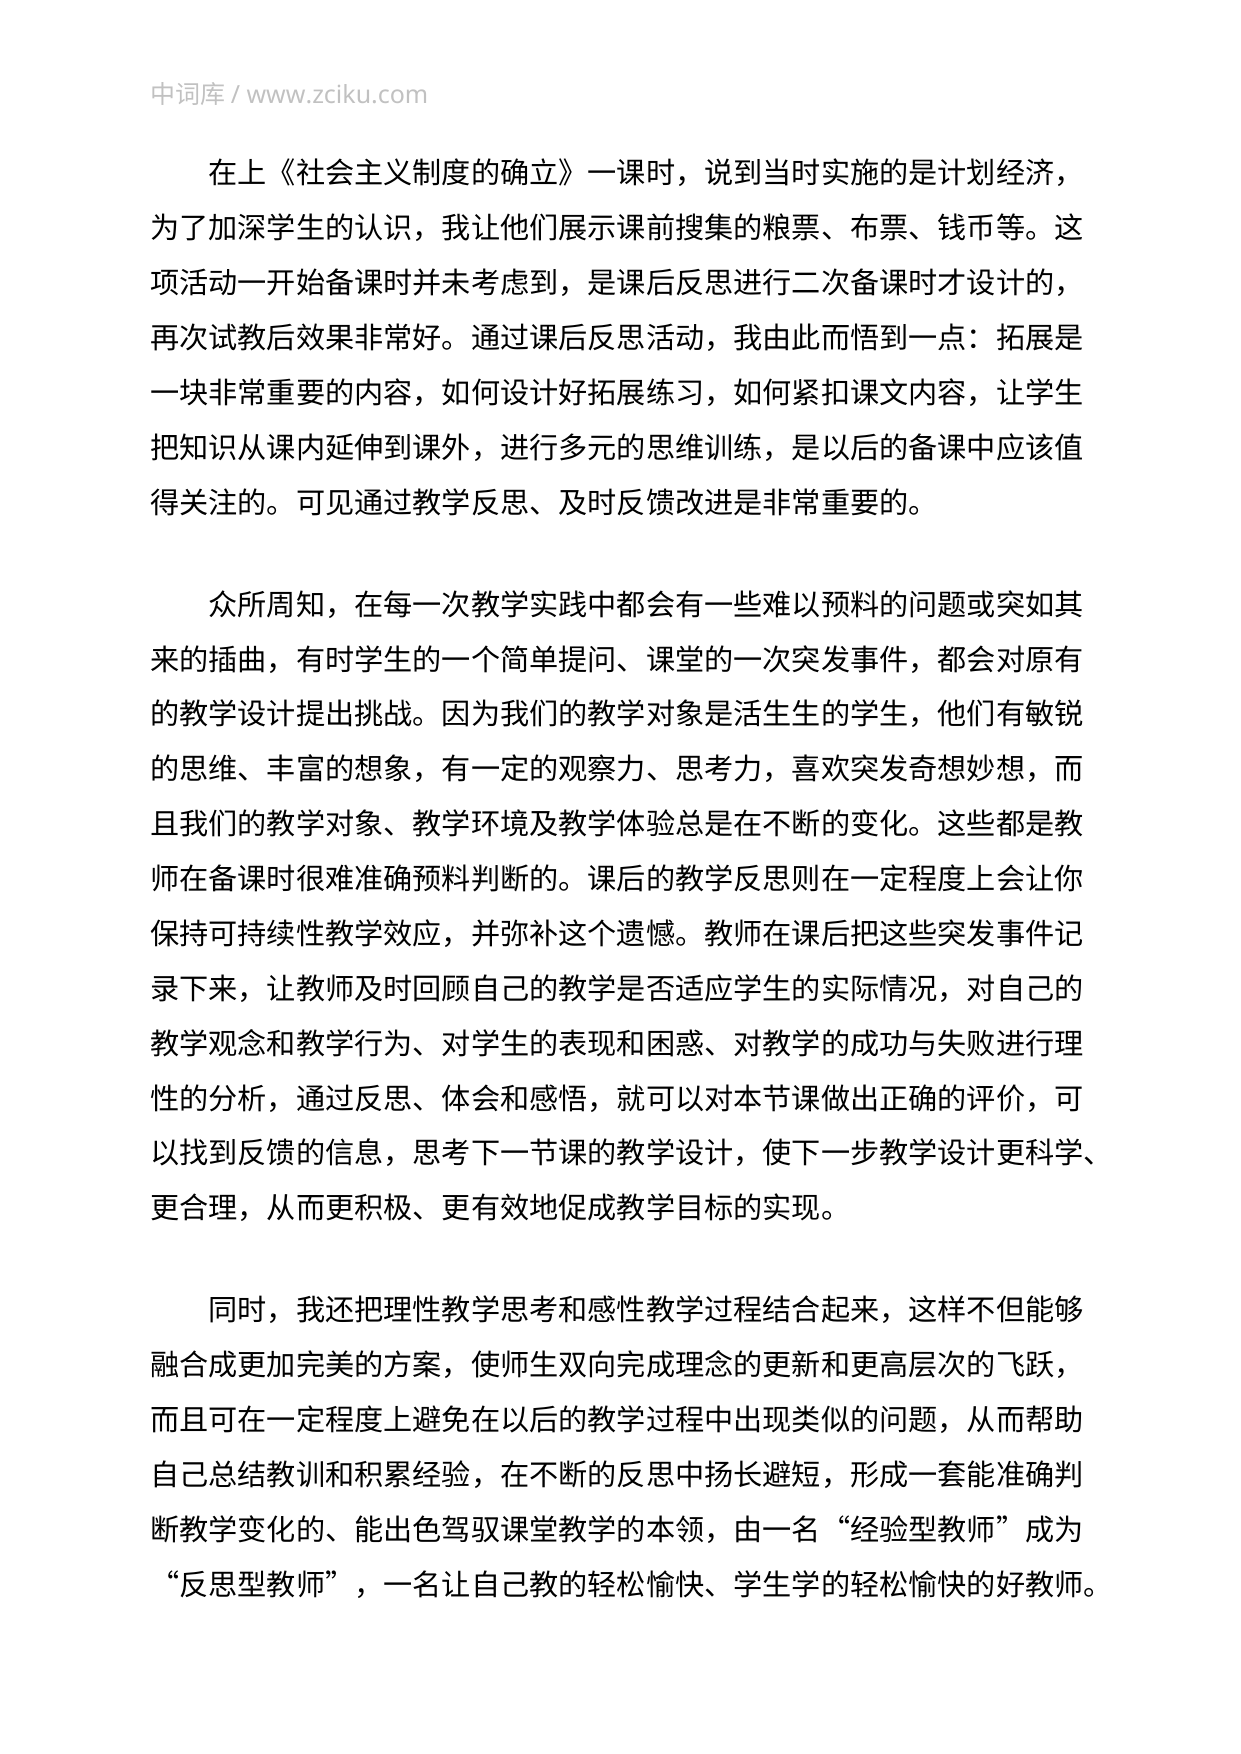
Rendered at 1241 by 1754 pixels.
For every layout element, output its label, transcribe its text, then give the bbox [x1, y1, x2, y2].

text 众所周知，在每一次教学实践中都会有一些难以预料的问题或突如其来的插曲，有时学生的一个简单提问、课堂的一次突发事件，都会对原有的教学设计提出挑战。因为我们的教学对象是活生生的学生，他们有敏锐的思维、丰富的想象，有一定的观察力、思考力，喜欢突发奇想妙想，而且我们的教学对象、教学环境及教学体验总是在不断的变化。这些都是教师在备课时很难准确预料判断的。课后的教学反思则在一定程度上会让你保持可持续性教学效应，并弥补这个遗憾。教师在课后把这些突发事件记录下来，让教师及时回顾自己的教学是否适应学生的实际情况，对自己的教学观念和教学行为、对学生的表现和困惑、对教学的成功与失败进行理性的分析，通过反思、体会和感悟，就可以对本节课做出正确的评价，可以找到反馈的信息，思考下一节课的教学设计，使下一步教学设计更科学、更合理，从而更积极、更有效地促成教学目标的实现。 [150, 581, 1090, 1227]
text 同时，我还把理性教学思考和感性教学过程结合起来，这样不但能够融合成更加完美的方案，使师生双向完成理念的更新和更高层次的飞跃，而且可在一定程度上避免在以后的教学过程中出现类似的问题，从而帮助自己总结教训和积累经验，在不断的反思中扬长避短，形成一套能准确判断教学变化的、能出色驾驭课堂教学的本领，由一名“经验型教师”成为“反思型教师”，一名让自己教的轻松愉快、学生学的轻松愉快的好教师。 [150, 1287, 1090, 1603]
text 在上《社会主义制度的确立》一课时，说到当时实施的是计划经济，为了加深学生的认识，我让他们展示课前搜集的粮票、布票、钱币等。这项活动一开始备课时并未考虑到，是课后反思进行二次备课时才设计的，再次试教后效果非常好。通过课后反思活动，我由此而悟到一点：拓展是一块非常重要的内容，如何设计好拓展练习，如何紧扣课文内容，让学生把知识从课内延伸到课外，进行多元的思维训练，是以后的备课中应该值得关注的。可见通过教学反思、及时反馈改进是非常重要的。 [150, 150, 1090, 522]
